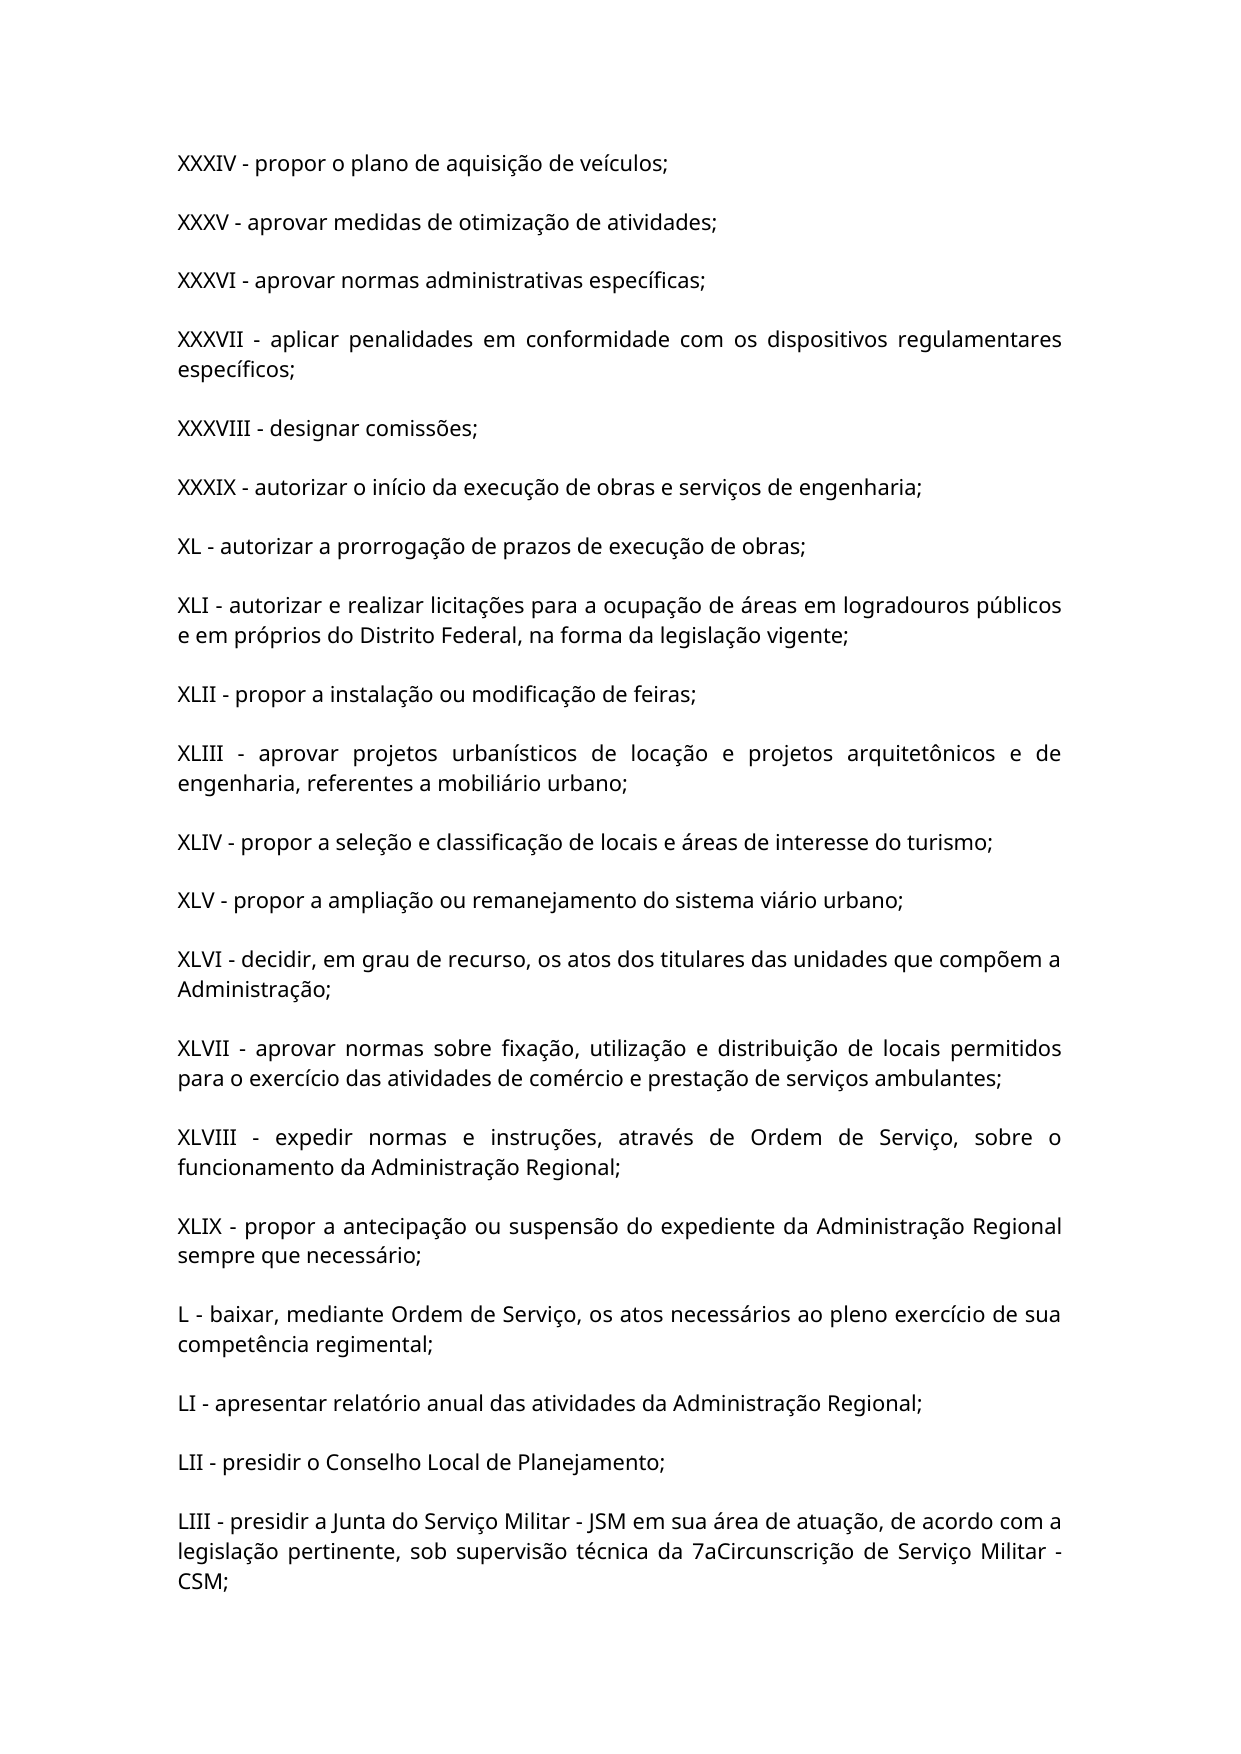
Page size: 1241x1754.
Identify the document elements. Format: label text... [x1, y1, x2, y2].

text L - baixar, mediante Ordem de Serviço, os atos necessários ao pleno exercício de sua competência regimental; [177, 1299, 1063, 1359]
text XXXV - aprovar medidas de otimização de atividades; [177, 207, 1063, 236]
text XLII - propor a instalação ou modificação de feiras; [177, 679, 1063, 709]
text XXXIX - autorizar o início da execução de obras e serviços de engenharia; [177, 472, 1063, 502]
text XXXVIII - designar comissões; [177, 413, 1063, 443]
text XXXIV - propor o plano de aquisição de veículos; [177, 148, 1063, 177]
text XLV - propor a ampliação ou remanejamento do sistema viário urbano; [177, 886, 1063, 915]
text XLIII - aprovar projetos urbanísticos de locação e projetos arquitetônicos e de engenharia, referentes a mobiliário urbano; [177, 738, 1063, 797]
text XLI - autorizar e realizar licitações para a ocupação de áreas em logradouros públicos e em próprios do Distrito Federal, na forma da legislação vigente; [177, 590, 1063, 650]
text XLVIII - expedir normas e instruções, através de Ordem de Serviço, sobre o funcionamento da Administração Regional; [177, 1122, 1063, 1182]
text XLIV - propor a seleção e classificação de locais e áreas de interesse do turismo; [177, 827, 1063, 856]
text XXXVII - aplicar penalidades em conformidade com os dispositivos regulamentares específicos; [177, 324, 1063, 384]
text LII - presidir o Conselho Local de Planejamento; [177, 1447, 1063, 1477]
text LI - apresentar relatório anual das atividades da Administração Regional; [177, 1388, 1063, 1418]
text XXXVI - aprovar normas administrativas específicas; [177, 266, 1063, 295]
text XLVI - decidir, em grau de recurso, os atos dos titulares das unidades que compõem a Administração; [177, 944, 1063, 1004]
text XL - autorizar a prorrogação de prazos de execução de obras; [177, 531, 1063, 561]
text XLIX - propor a antecipação ou suspensão do expediente da Administração Regional sempre que necessário; [177, 1211, 1063, 1270]
text XLVII - aprovar normas sobre fixação, utilização e distribuição de locais permitidos para o exercício das atividades de comércio e prestação de serviços ambulantes; [177, 1033, 1063, 1093]
text LIII - presidir a Junta do Serviço Militar - JSM em sua área de atuação, de acordo com a legislação pertinente, sob supervisão técnica da 7aCircunscrição de Serviço Militar - CSM; [177, 1506, 1063, 1596]
